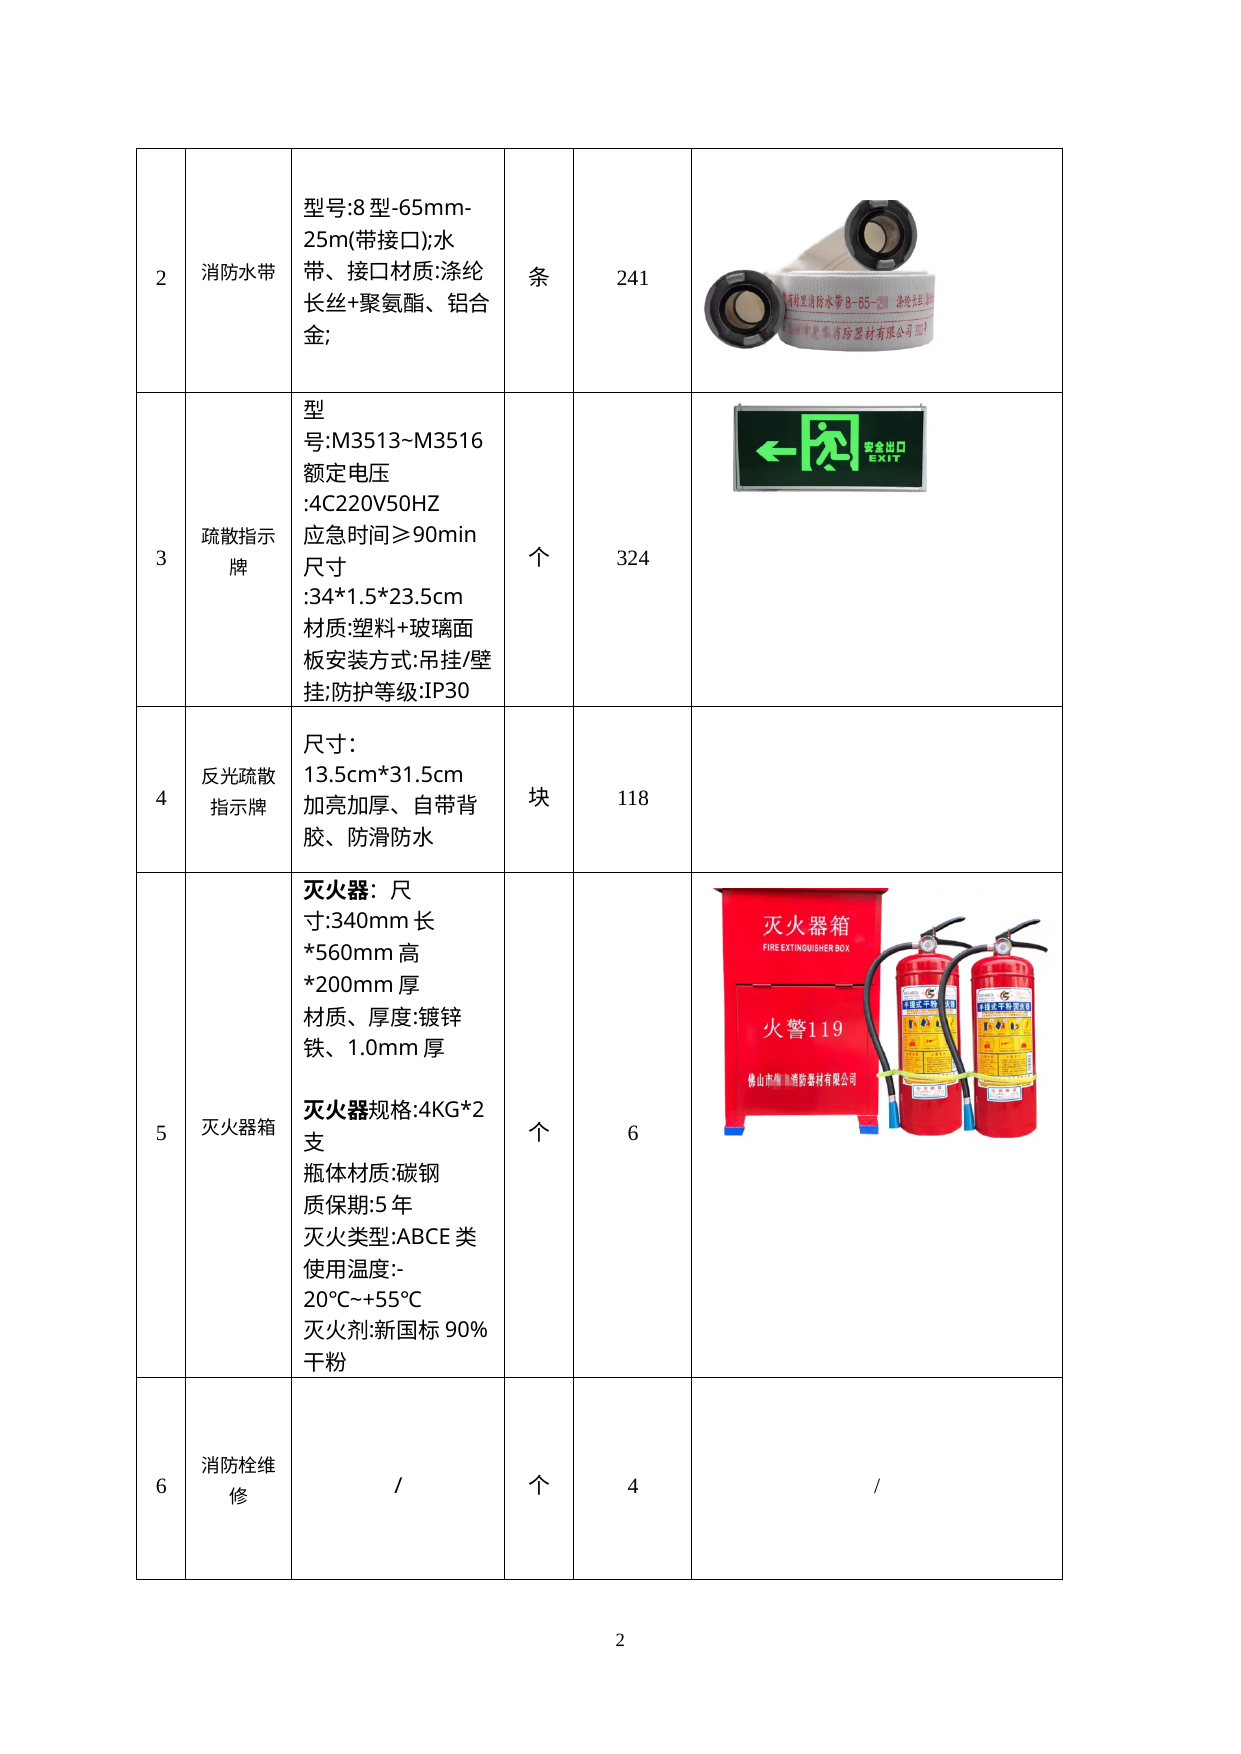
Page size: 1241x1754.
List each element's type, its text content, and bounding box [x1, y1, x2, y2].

table_cell 2 [137, 149, 185, 392]
table_cell 灭火器箱 [186, 873, 291, 1377]
table_cell 块 [505, 707, 573, 872]
table_cell 灭火器：尺寸:340mm长*560mm高*200mm厚 材质、厚度:镀锌铁、1.0mm厚 灭火器规格:4KG*2支 瓶体材质:碳钢 质保期:5年 灭火类型:ABCE类 使用温度:-20℃~+55℃ 灭火剂:新国标90%干粉 [292, 873, 504, 1377]
table_cell 个 [505, 1378, 573, 1579]
table_cell 条 [505, 149, 573, 392]
table_cell 反光疏散指示牌 [186, 707, 291, 872]
table_cell 个 [505, 873, 573, 1377]
table_cell 6 [137, 1378, 185, 1579]
table_cell 消防栓维修 [186, 1378, 291, 1579]
picture [716, 398, 939, 496]
table_cell 个 [505, 393, 573, 706]
table_cell 消防水带 [186, 149, 291, 392]
table_cell 241 [574, 149, 691, 392]
table_cell 尺寸：13.5cm*31.5cm 加亮加厚、自带背胶、防滑防水 [292, 707, 504, 872]
picture [705, 888, 1059, 1142]
table_cell 118 [574, 707, 691, 872]
table_cell 4 [137, 707, 185, 872]
table_cell 6 [574, 873, 691, 1377]
table_cell / [292, 1378, 504, 1579]
table_cell 型号:8型-65mm-25m(带接口);水带、接口材质:涤纶长丝+聚氨酯、铝合金; [292, 149, 504, 392]
table_cell 4 [574, 1378, 691, 1579]
table_cell 型号:M3513~M3516额定电压:4C220V50HZ 应急时间≥90min尺寸:34*1.5*23.5cm 材质:塑料+玻璃面板安装方式:吊挂/壁挂;防护等级:IP30 [292, 393, 504, 706]
table_cell 疏散指示牌 [186, 393, 291, 706]
table_cell 324 [574, 393, 691, 706]
table_cell 5 [137, 873, 185, 1377]
table_cell [692, 393, 1062, 706]
table_cell [692, 873, 1062, 1377]
table_cell 3 [137, 393, 185, 706]
table_cell / [692, 1378, 1062, 1579]
table_cell [692, 149, 1062, 392]
table_cell [692, 707, 1062, 872]
